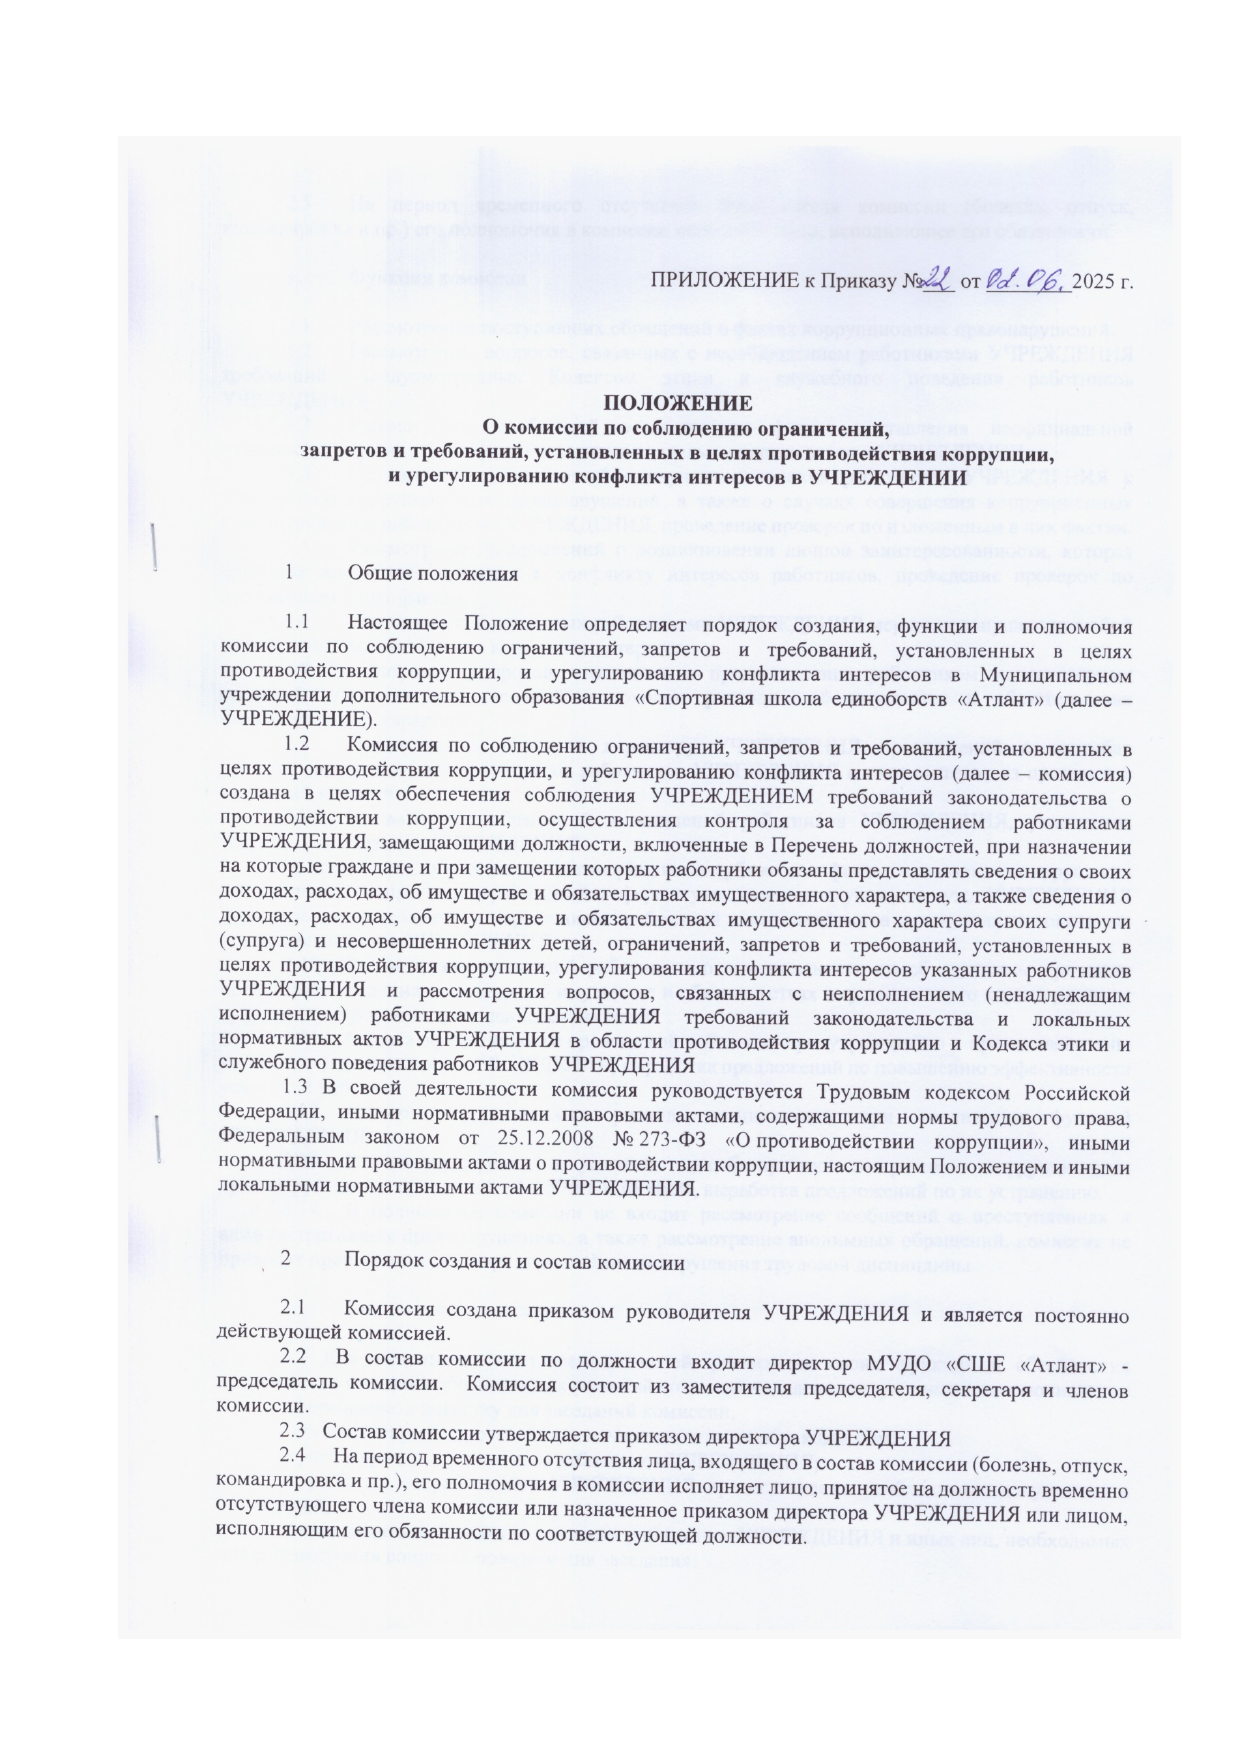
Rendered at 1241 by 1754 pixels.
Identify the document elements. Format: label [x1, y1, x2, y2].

picture [118, 136, 1182, 1639]
